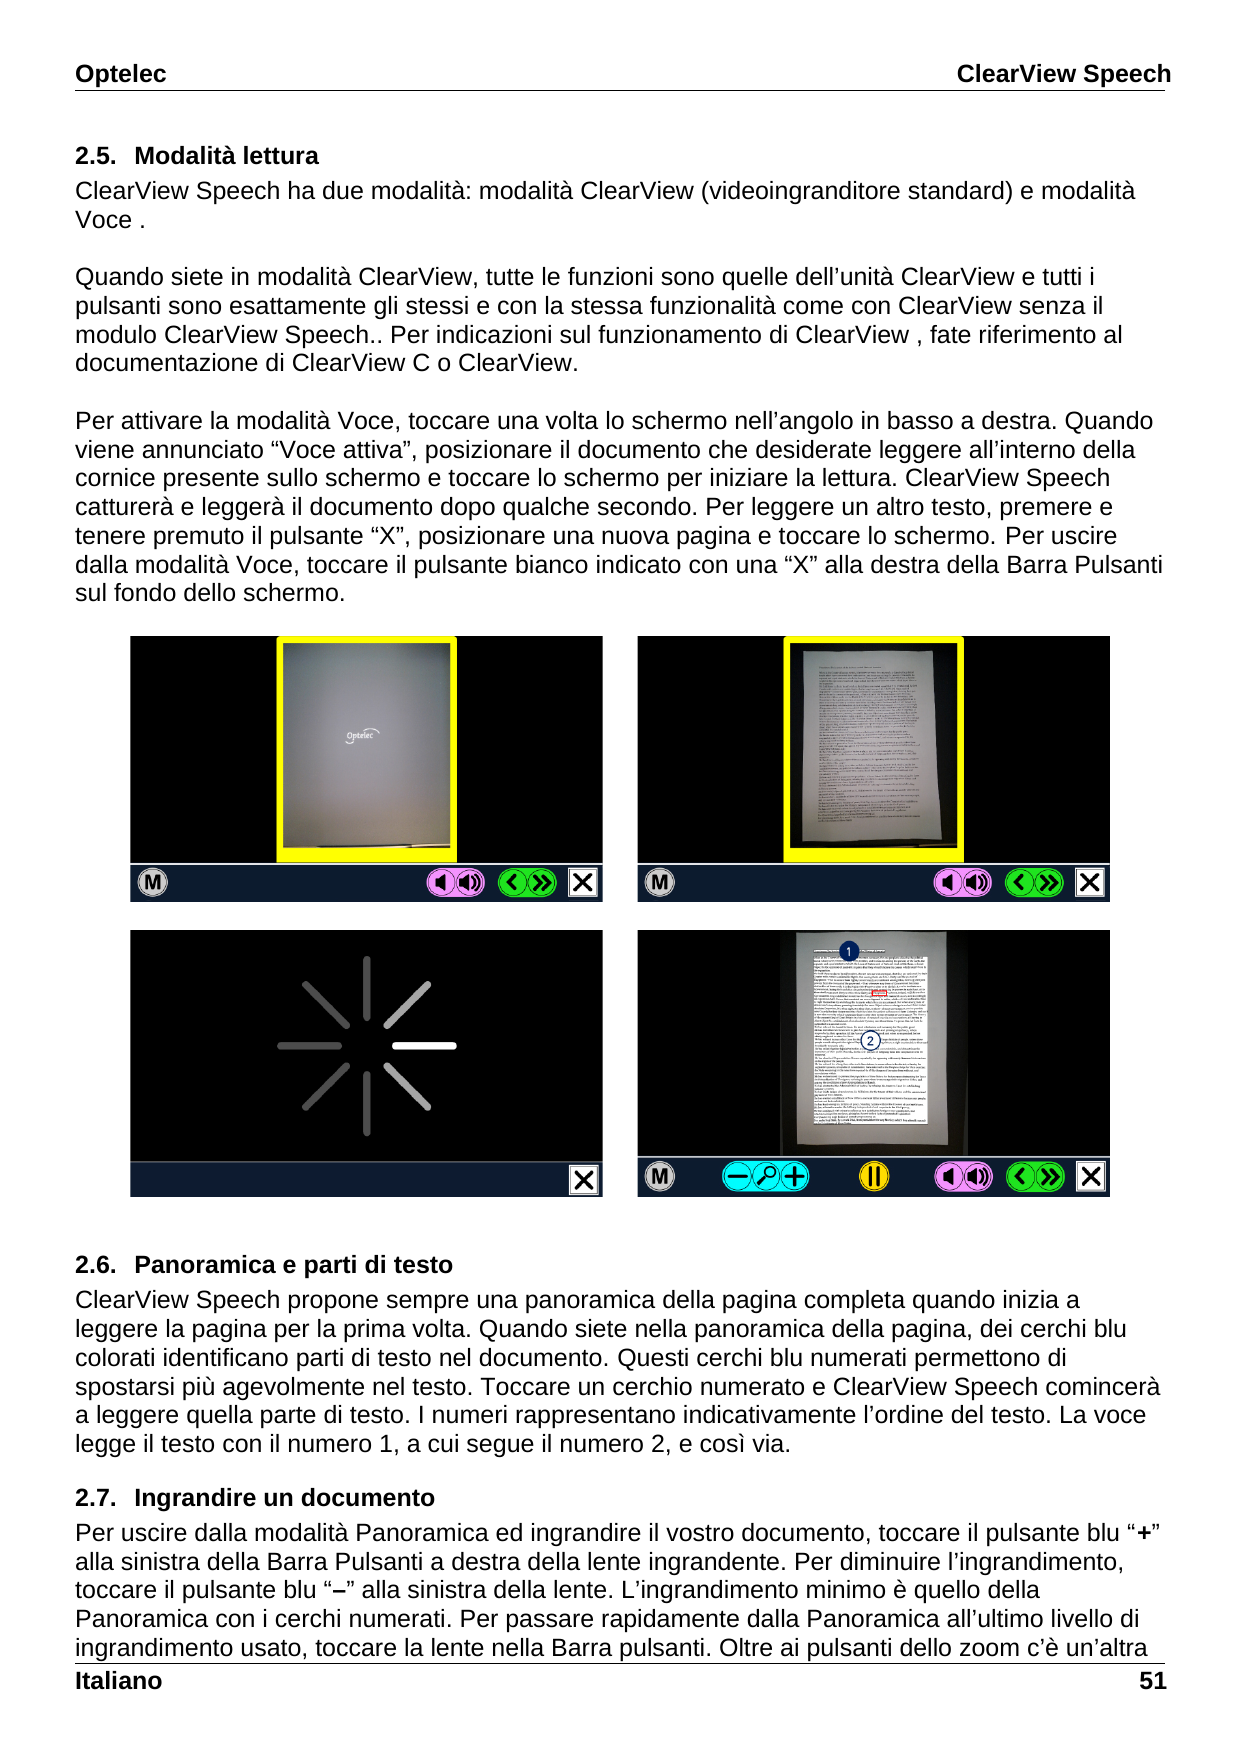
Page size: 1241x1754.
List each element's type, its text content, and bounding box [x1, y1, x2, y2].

picture [637, 636, 1110, 902]
text Per attivare la modalità Voce, toccare una volta lo schermo nell’angolo in basso a destra. Quando viene annunciato “Voce attiva”, posizionare il documento che desiderate leggere all’interno della cornice presente sullo schermo e toccare lo schermo per iniziare la lettura. ClearView Speech catturerà e leggerà il documento dopo qualche secondo. Per leggere un altro testo, premere e tenere premuto il pulsante “X”, posizionare una nuova pagina e toccare lo schermo. Per uscire dalla modalità Voce, toccare il pulsante bianco indicato con una “X” alla destra della Barra Pulsanti sul fondo dello schermo. [75, 406, 1165, 607]
picture [130, 930, 603, 1197]
subtitle Panoramica e parti di testo [75, 1250, 1165, 1279]
text ClearView Speech propone sempre una panoramica della pagina completa quando inizia a leggere la pagina per la prima volta. Quando siete nella panoramica della pagina, dei cerchi blu colorati identificano parti di testo nel documento. Questi cerchi blu numerati permettono di spostarsi più agevolmente nel testo. Toccare un cerchio numerato e ClearView Speech comincerà a leggere quella parte di testo. I numeri rappresentano indicativamente l’ordine del testo. La voce legge il testo con il numero 1, a cui segue il numero 2, e così via. [75, 1285, 1165, 1458]
picture [130, 636, 603, 902]
picture [637, 930, 1110, 1197]
subtitle Ingrandire un documento [75, 1483, 1165, 1512]
text ClearView Speech ha due modalità: modalità ClearView (videoingranditore standard) e modalità Voce . [75, 176, 1165, 233]
text Quando siete in modalità ClearView, tutte le funzioni sono quelle dell’unità ClearView e tutti i pulsanti sono esattamente gli stessi e con la stessa funzionalità come con ClearView senza il modulo ClearView Speech.. Per indicazioni sul funzionamento di ClearView , fate riferimento al documentazione di ClearView C o ClearView. [75, 262, 1165, 377]
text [75, 1518, 1165, 1662]
subtitle Modalità lettura [75, 141, 1165, 170]
